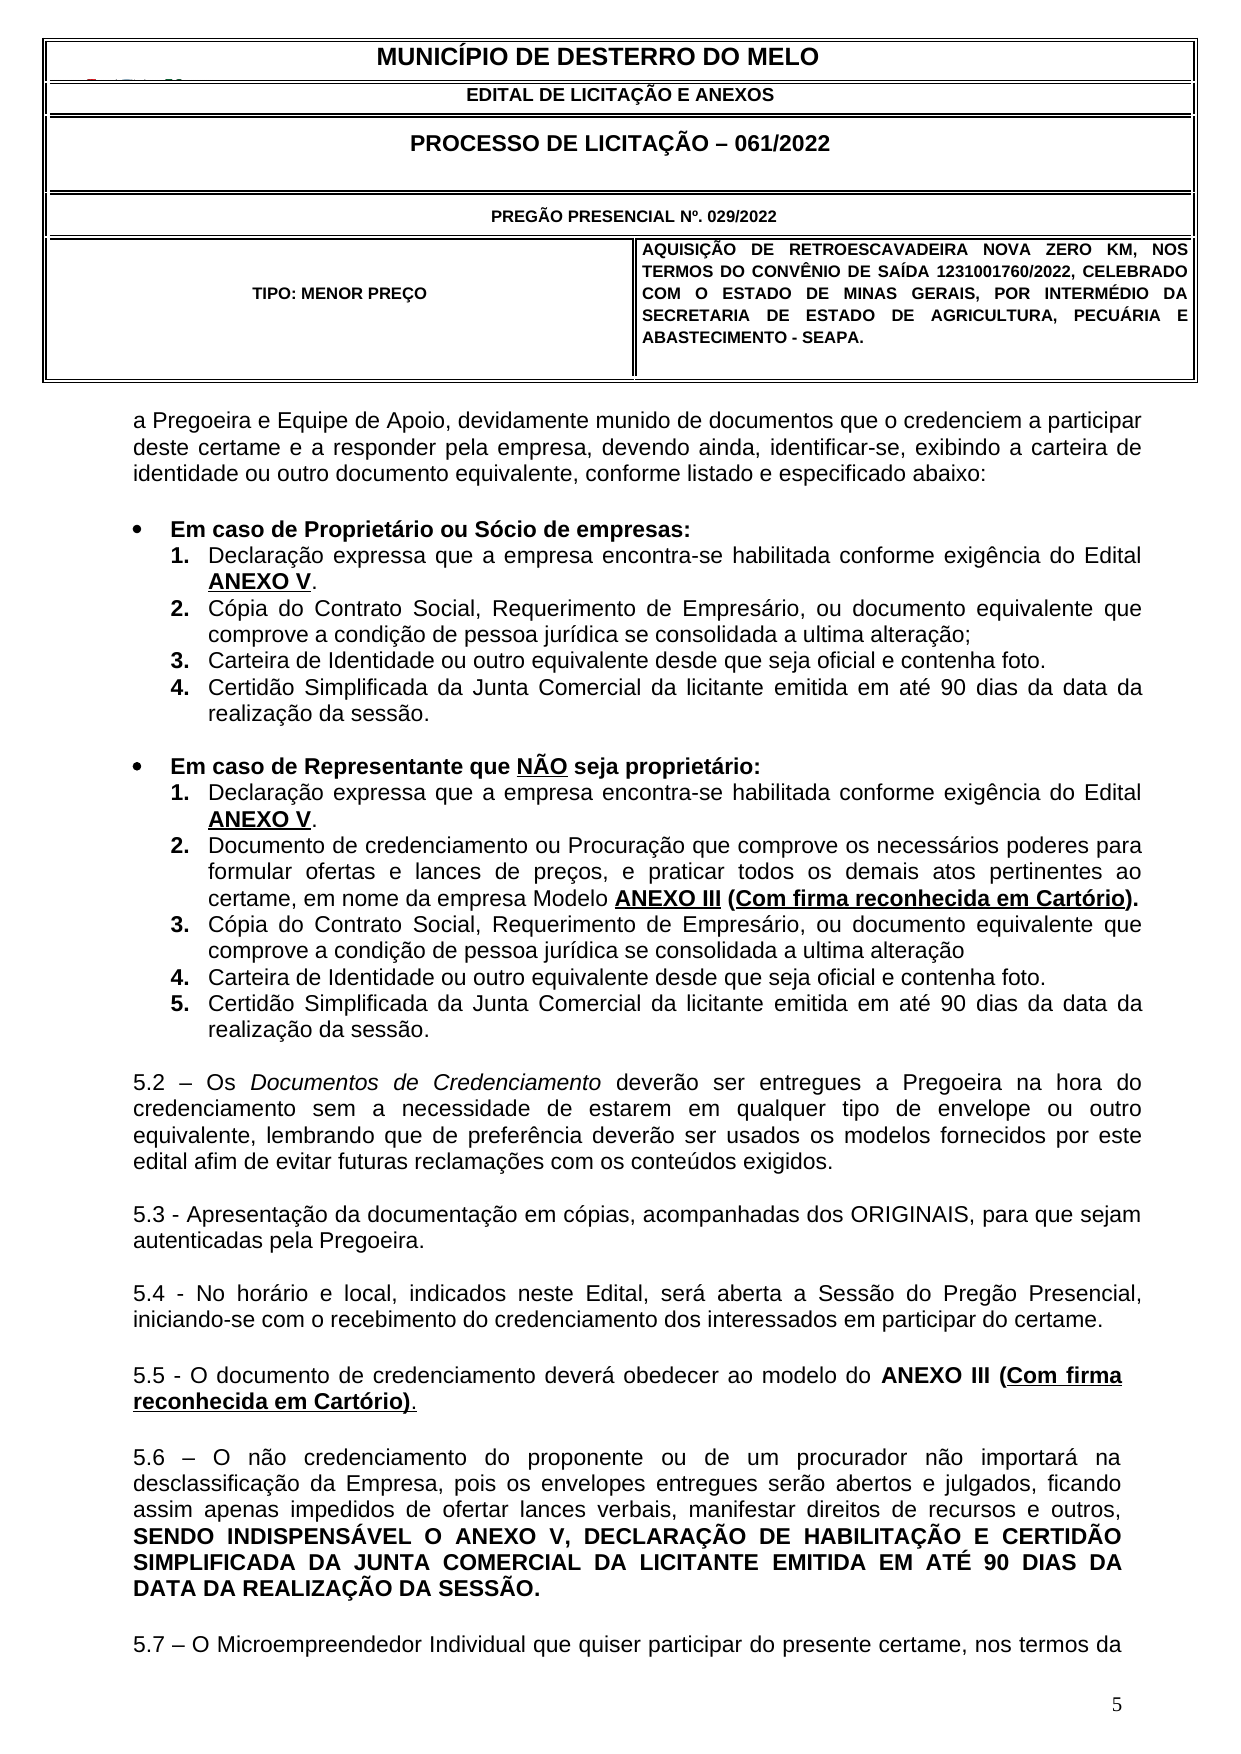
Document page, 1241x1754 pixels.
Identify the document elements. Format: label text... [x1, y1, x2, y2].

list Carteira de Identidade ou outro equivalente desde que seja oficial e contenha foto. [170, 964, 1142, 990]
list Certidão Simplificada da Junta Comercial da licitante emitida em até 90 dias da data da realização da sessão. [170, 990, 1142, 1043]
list Cópia do Contrato Social, Requerimento de Empresário, ou documento equivalente que comprove a condição de pessoa jurídica se consolidada a ultima alteração [170, 911, 1142, 964]
list Em caso de Proprietário ou Sócio de empresas: [133, 516, 1122, 542]
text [133, 407, 1142, 486]
text 5.4 - No horário e local, indicados neste Edital, será aberta a Sessão do Pregão Presencial, iniciando-se com o recebimento do credenciamento dos interessados em participar do certame. [133, 1280, 1142, 1333]
list Declaração expressa que a empresa encontra-se habilitada conforme exigência do Edital ANEXO V. [170, 779, 1142, 832]
list Documento de credenciamento ou Procuração que comprove os necessários poderes para formular ofertas e lances de preços, e praticar todos os demais atos pertinentes ao certame, em nome da empresa Modelo ANEXO III (Com firma reconhecida em Cartório). [170, 832, 1142, 911]
list Declaração expressa que a empresa encontra-se habilitada conforme exigência do Edital ANEXO V. [170, 542, 1142, 595]
list Cópia do Contrato Social, Requerimento de Empresário, ou documento equivalente que comprove a condição de pessoa jurídica se consolidada a ultima alteração; [170, 595, 1142, 647]
list Carteira de Identidade ou outro equivalente desde que seja oficial e contenha foto. [170, 647, 1142, 674]
list Em caso de Representante que NÃO seja proprietário: [133, 753, 1122, 779]
text 5.3 - Apresentação da documentação em cópias, acompanhadas dos ORIGINAIS, para que sejam autenticadas pela Pregoeira. [133, 1201, 1142, 1253]
text 5.2 – Os Documentos de Credenciamento deverão ser entregues a Pregoeira na hora do credenciamento sem a necessidade de estarem em qualquer tipo de envelope ou outro equivalente, lembrando que de preferência deverão ser usados os modelos fornecidos por este edital afim de evitar futuras reclamações com os conteúdos exigidos. [133, 1069, 1142, 1174]
list Certidão Simplificada da Junta Comercial da licitante emitida em até 90 dias da data da realização da sessão. [170, 674, 1142, 726]
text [133, 1631, 1122, 1657]
text 5.6 – O não credenciamento do proponente ou de um procurador não importará na desclassificação da Empresa, pois os envelopes entregues serão abertos e julgados, ficando assim apenas impedidos de ofertar lances verbais, manifestar direitos de recursos e outros, SENDO INDISPENSÁVEL O ANEXO V, DECLARAÇÃO DE HABILITAÇÃO E CERTIDÃO SIMPLIFICADA DA JUNTA COMERCIAL DA LICITANTE EMITIDA EM ATÉ 90 DIAS DA DATA DA REALIZAÇÃO DA SESSÃO. [133, 1444, 1122, 1602]
text 5.5 - O documento de credenciamento deverá obedecer ao modelo do ANEXO III (Com firma reconhecida em Cartório). [133, 1362, 1122, 1414]
